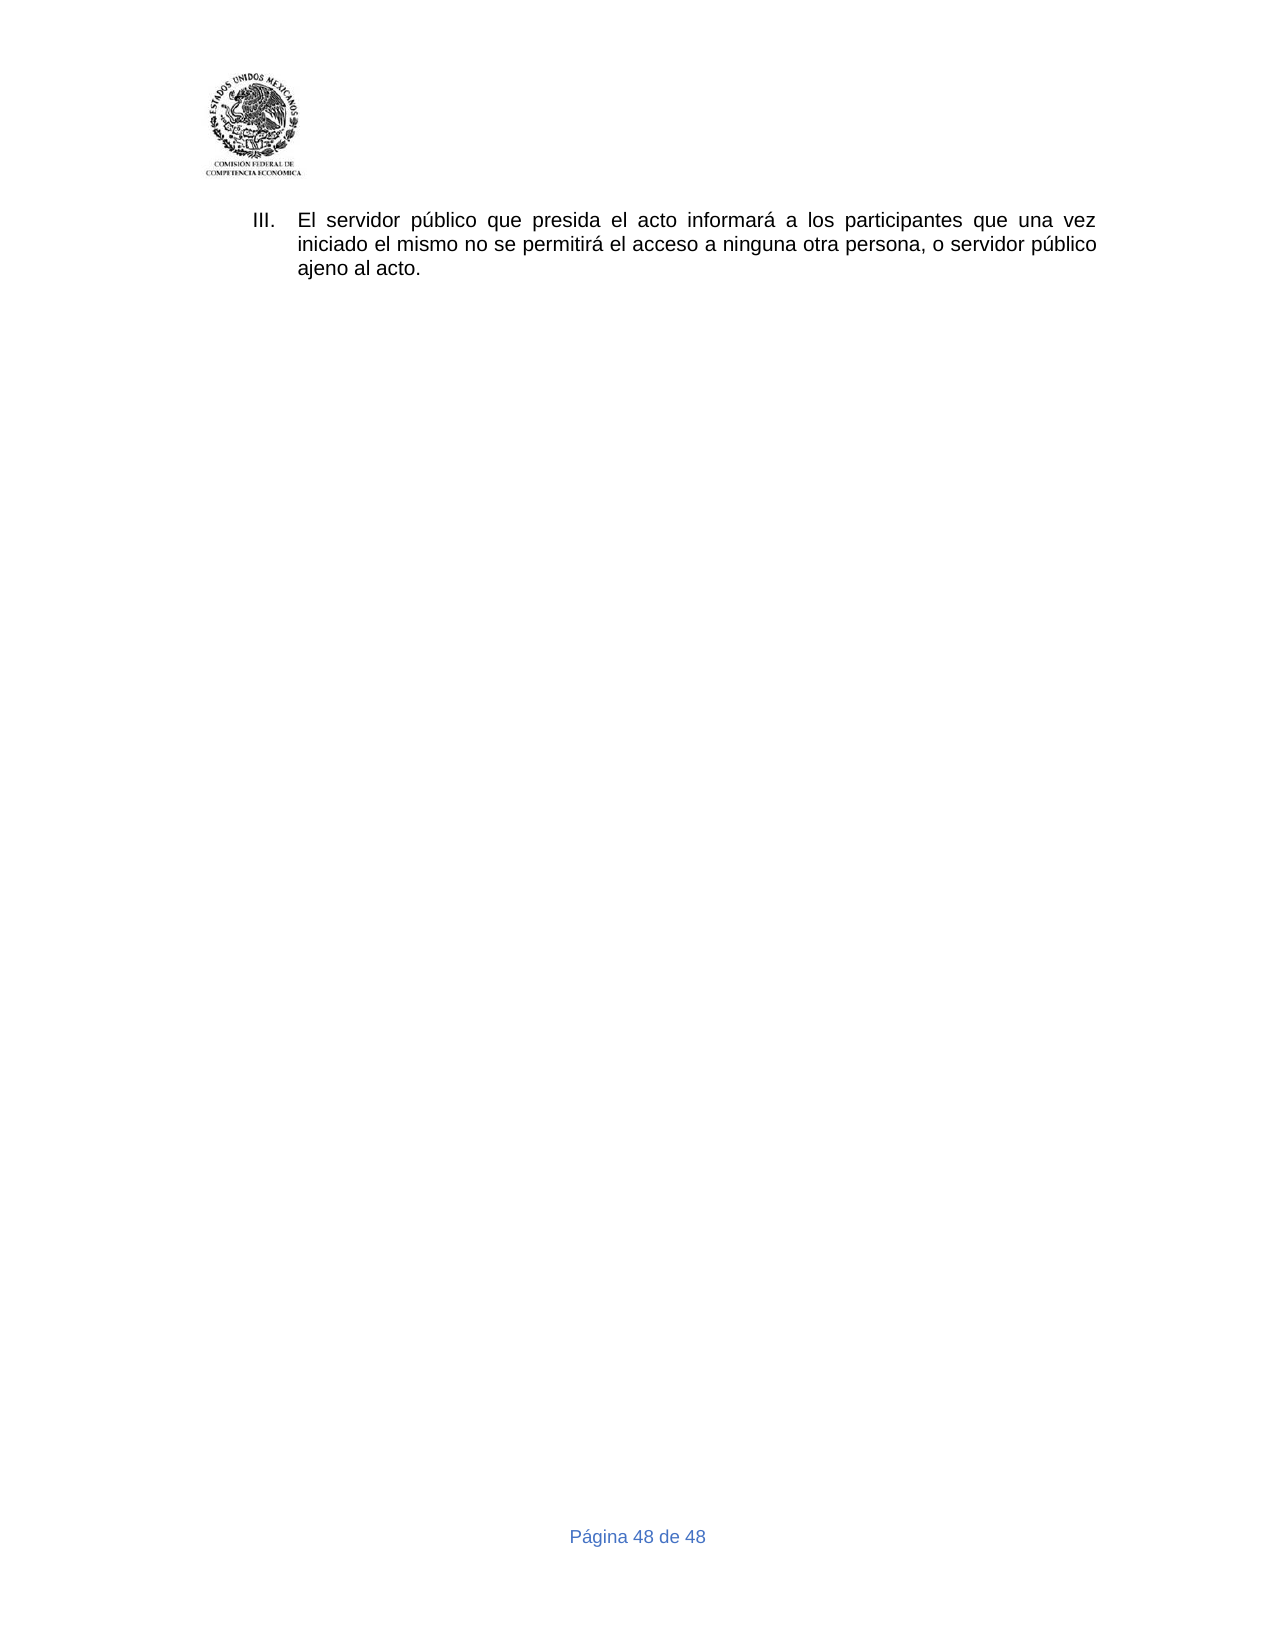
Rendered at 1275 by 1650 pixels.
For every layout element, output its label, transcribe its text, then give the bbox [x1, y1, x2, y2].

text III. El servidor público que presida el acto informará a los participantes que una vez iniciado el mismo no se permitirá el acceso a ninguna otra persona, o servidor público ajeno al acto. [252, 207, 1098, 279]
picture [188, 73, 322, 179]
